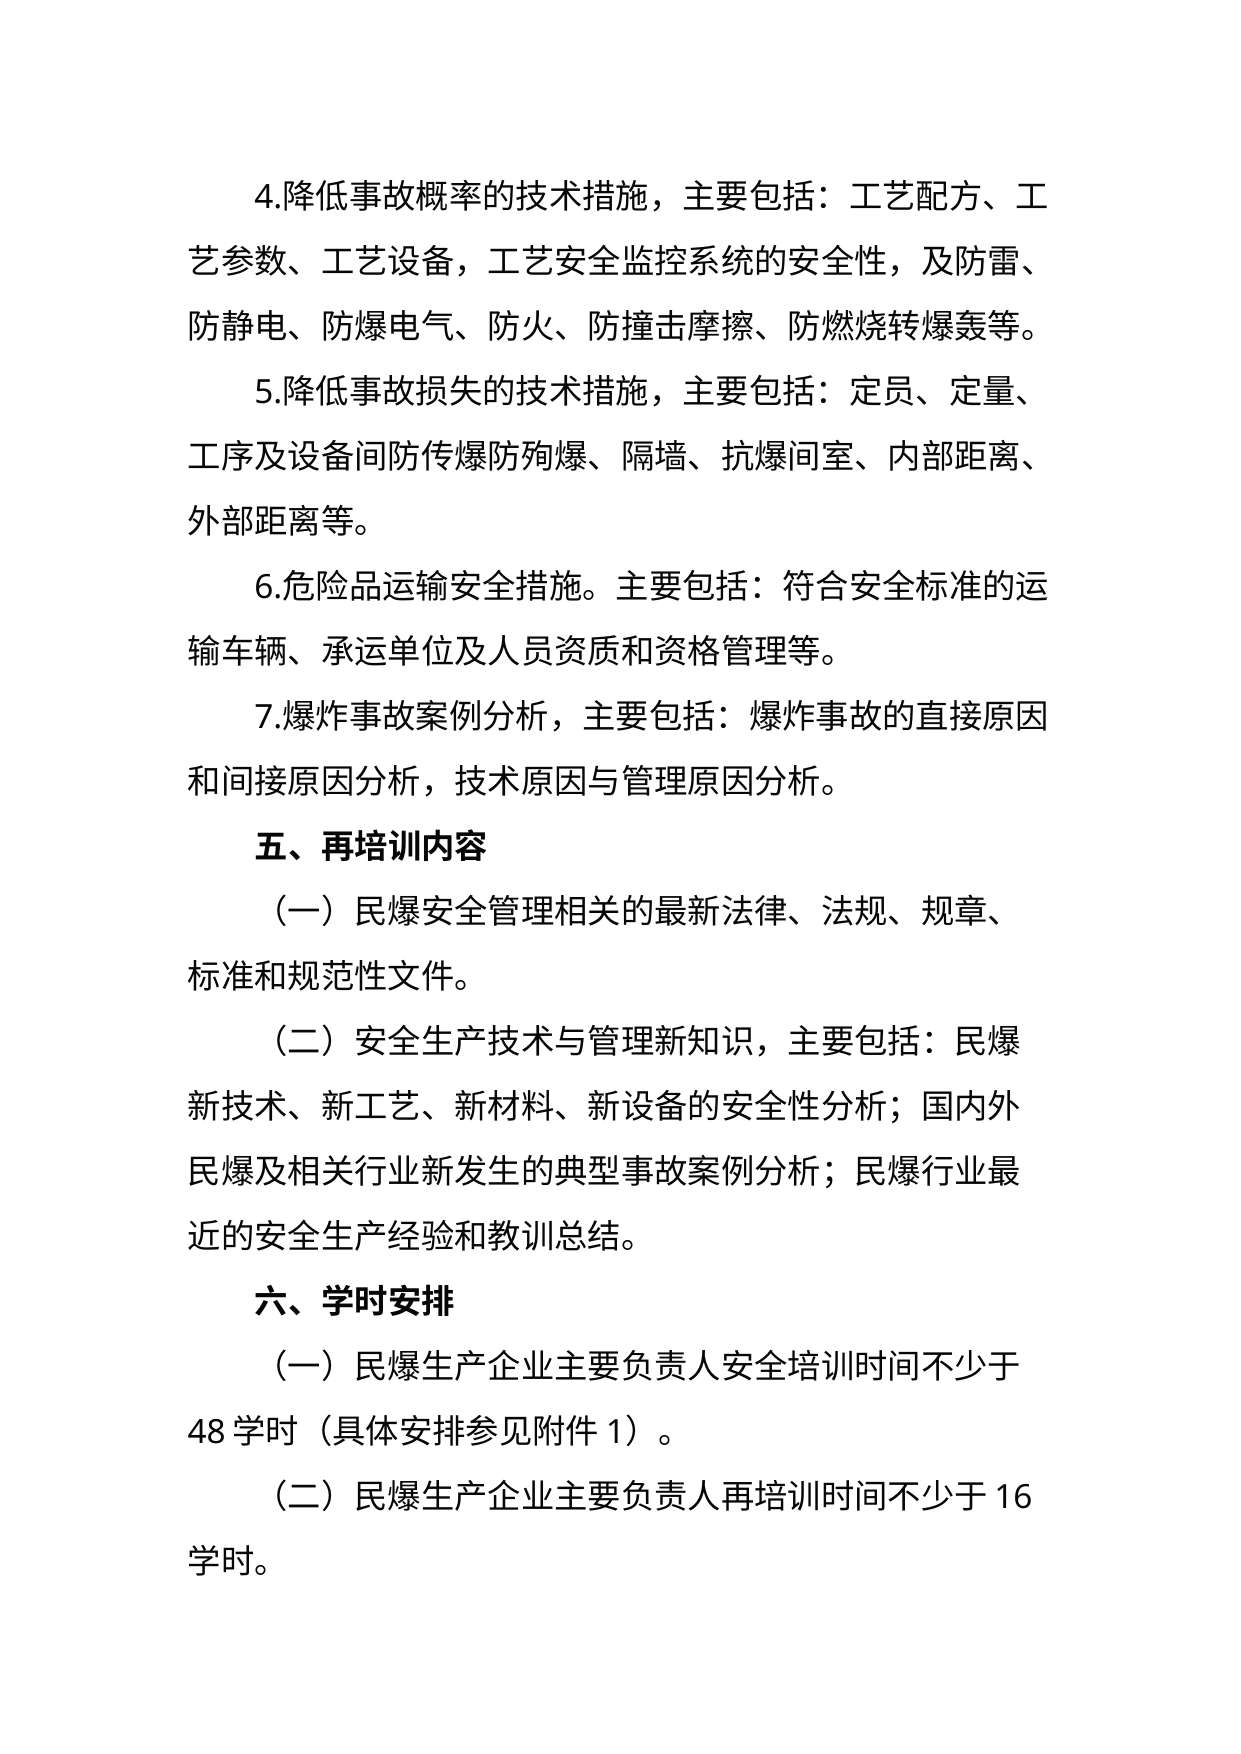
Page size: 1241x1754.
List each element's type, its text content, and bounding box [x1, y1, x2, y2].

text （一）民爆生产企业主要负责人安全培训时间不少于48学时（具体安排参见附件1）。 [187, 1332, 1053, 1462]
text （二）安全生产技术与管理新知识，主要包括：民爆新技术、新工艺、新材料、新设备的安全性分析；国内外民爆及相关行业新发生的典型事故案例分析；民爆行业最近的安全生产经验和教训总结。 [187, 1007, 1053, 1267]
text 7.爆炸事故案例分析，主要包括：爆炸事故的直接原因和间接原因分析，技术原因与管理原因分析。 [187, 682, 1053, 812]
text （一）民爆安全管理相关的最新法律、法规、规章、标准和规范性文件。 [187, 877, 1053, 1007]
text 6.危险品运输安全措施。主要包括：符合安全标准的运输车辆、承运单位及人员资质和资格管理等。 [187, 552, 1053, 682]
text 4.降低事故概率的技术措施，主要包括：工艺配方、工艺参数、工艺设备，工艺安全监控系统的安全性，及防雷、防静电、防爆电气、防火、防撞击摩擦、防燃烧转爆轰等。 [187, 162, 1053, 357]
text 六、学时安排 [187, 1267, 1053, 1332]
text 5.降低事故损失的技术措施，主要包括：定员、定量、工序及设备间防传爆防殉爆、隔墙、抗爆间室、内部距离、外部距离等。 [187, 357, 1053, 552]
text （二）民爆生产企业主要负责人再培训时间不少于16学时。 [187, 1462, 1053, 1592]
text 五、再培训内容 [187, 812, 1053, 877]
